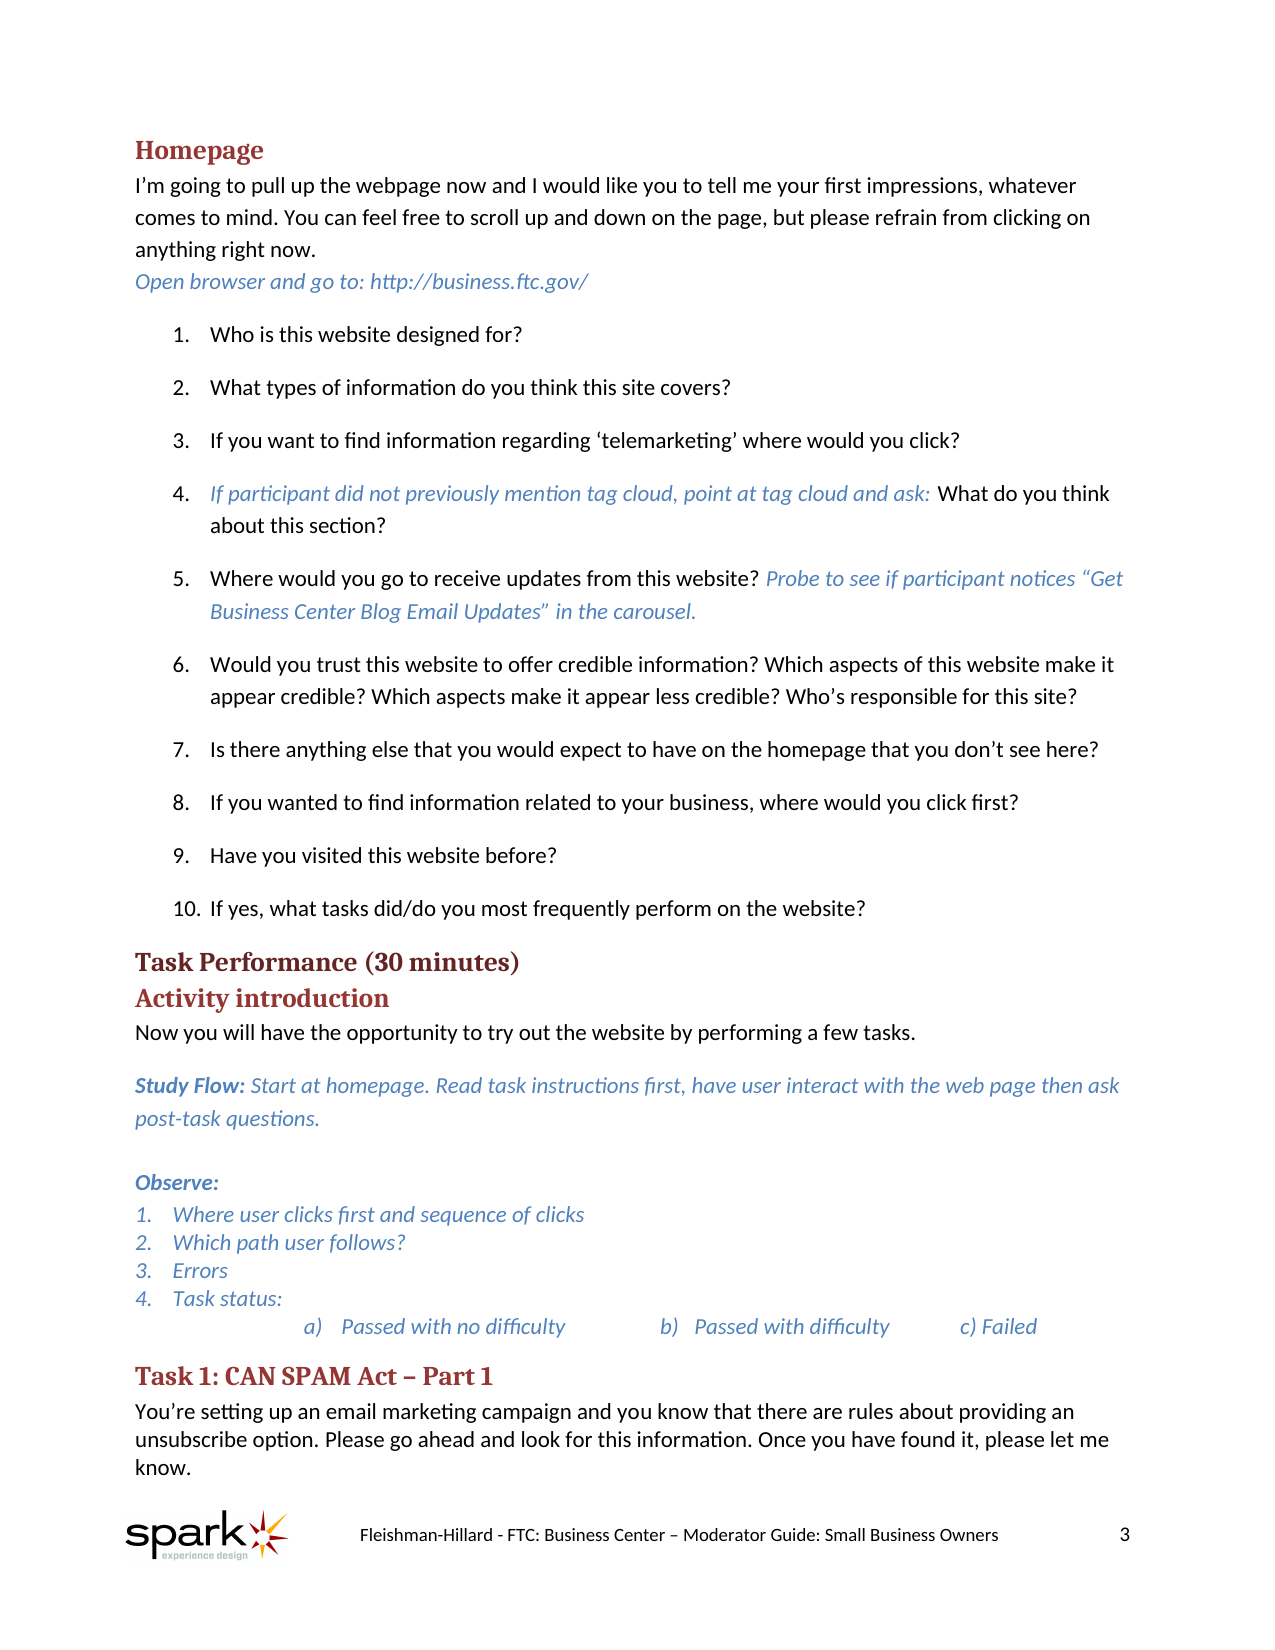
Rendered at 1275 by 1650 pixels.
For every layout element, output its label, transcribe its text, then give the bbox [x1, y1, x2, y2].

list Have you visited this website before? [172, 841, 1140, 869]
text You’re setting up an email marketing campaign and you know that there are rules about providing an unsubscribe option. Please go ahead and look for this information. Once you have found it, please let me know. [135, 1397, 1140, 1481]
text Now you will have the opportunity to try out the website by performing a few tasks. [135, 1018, 1140, 1047]
subtitle Task Performance (30 minutes) Activity introduction [135, 947, 1140, 1014]
list Is there anything else that you would expect to have on the homepage that you don’t see here? [172, 735, 1140, 763]
list If you want to find information regarding ‘telemarketing’ where would you click? [172, 426, 1140, 454]
list If yes, what tasks did/do you most frequently perform on the website? [172, 894, 1140, 922]
list Passed with no difficulty b) Passed with difficulty c) Failed [304, 1312, 1140, 1340]
picture [125, 1510, 289, 1562]
subtitle Task 1: CAN SPAM Act – Part 1 [135, 1361, 1140, 1392]
list Which path user follows? [135, 1228, 1140, 1256]
list Where user clicks first and sequence of clicks [135, 1200, 1140, 1228]
list Would you trust this website to offer credible information? Which aspects of this website make it appear credible? Which aspects make it appear less credible? Who’s responsible for this site? [172, 650, 1140, 710]
subtitle Homepage [135, 135, 1140, 166]
list Observe: [135, 1168, 1140, 1196]
text I’m going to pull up the webpage now and I would like you to tell me your first impressions, whatever comes to mind. You can feel free to scroll up and down on the page, but please refrain from clicking on anything right now. Open browser and go to: http://business.ftc.gov/ [135, 171, 1140, 295]
list Study Flow: Start at homepage. Read task instructions first, have user interact with the web page then ask post-task questions. [135, 1072, 1140, 1132]
list Who is this website designed for? [172, 320, 1140, 348]
list What types of information do you think this site covers? [172, 373, 1140, 401]
list Task status: [135, 1284, 1140, 1312]
list Errors [135, 1256, 1140, 1284]
list Where would you go to receive updates from this website? Probe to see if participant notices “Get Business Center Blog Email Updates” in the carousel. [172, 564, 1140, 625]
list If you wanted to find information related to your business, where would you click first? [172, 788, 1140, 816]
list If participant did not previously mention tag cloud, point at tag cloud and ask: What do you think about this section? [172, 479, 1140, 539]
